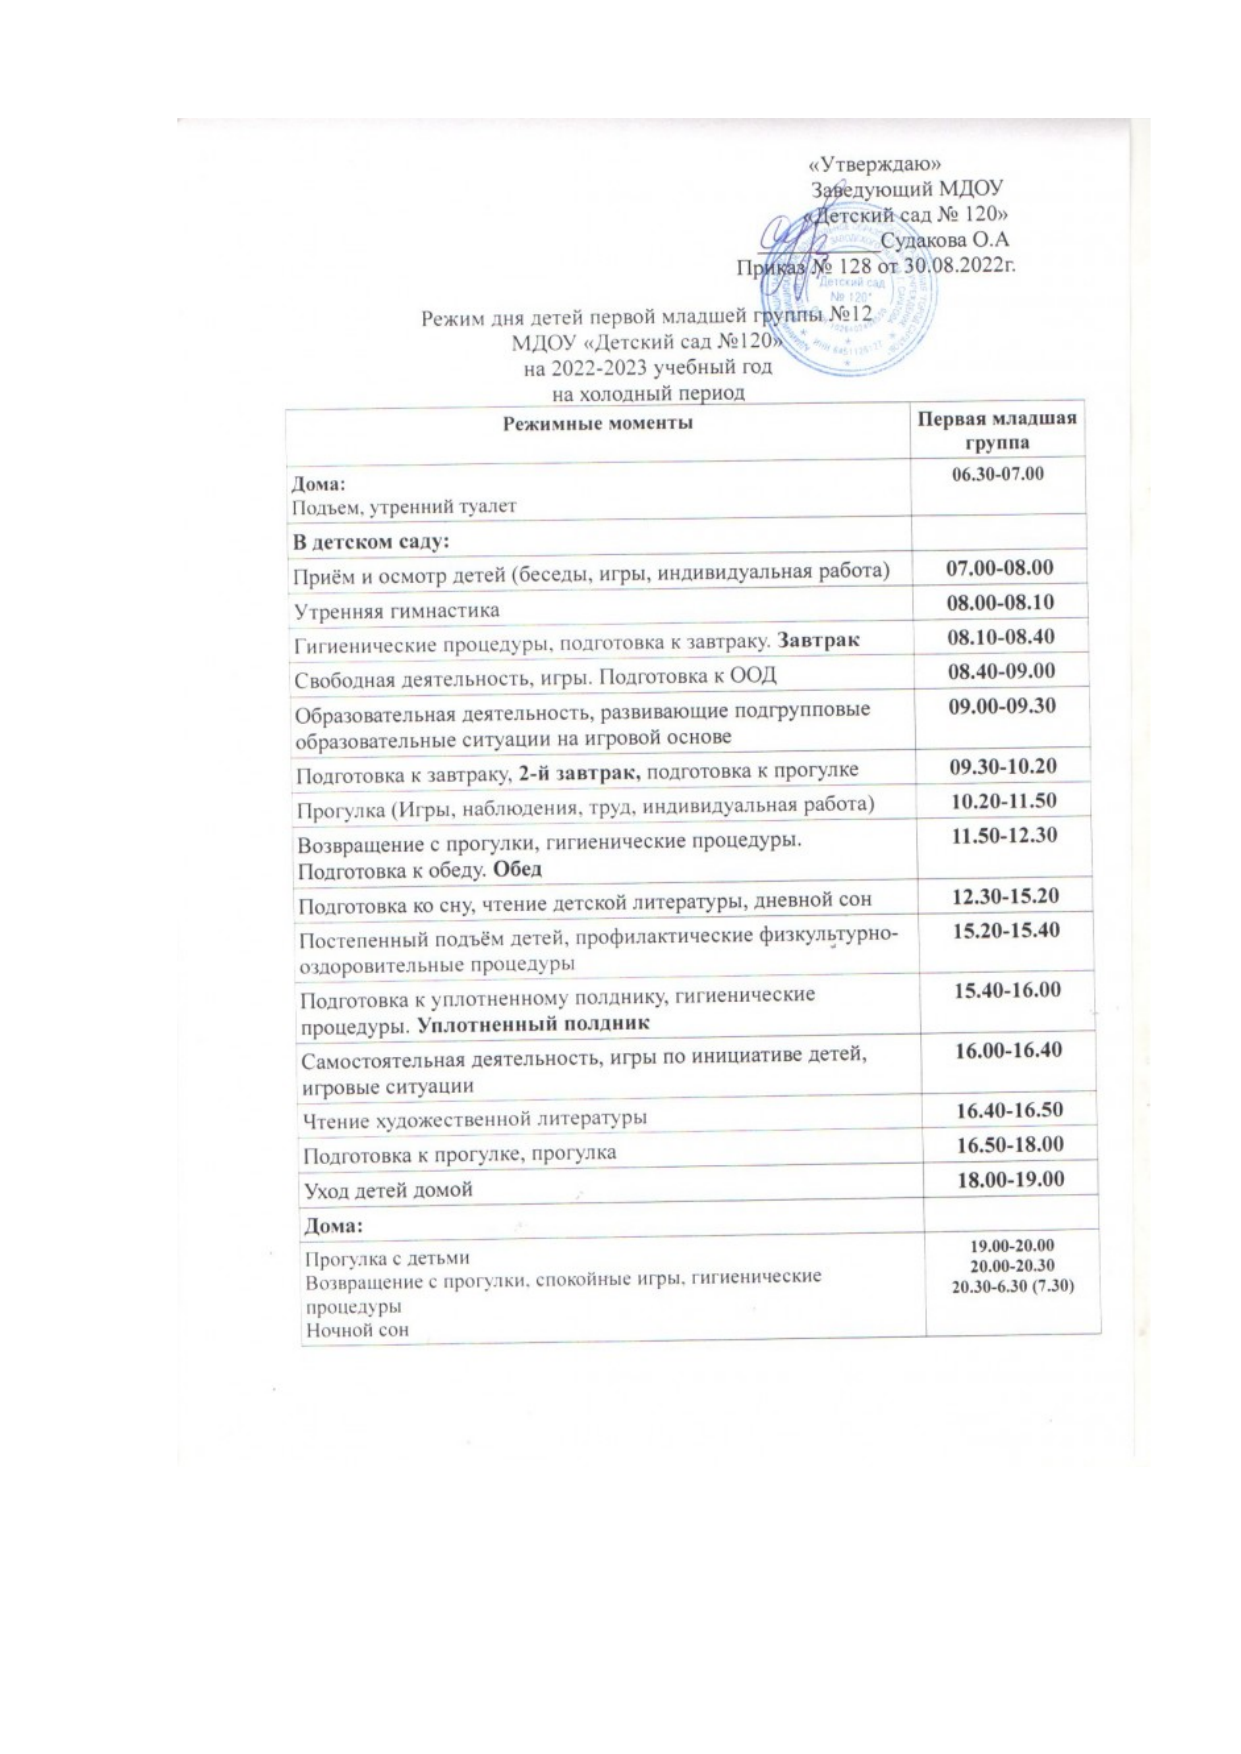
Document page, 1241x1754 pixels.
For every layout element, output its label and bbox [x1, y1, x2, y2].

picture [177, 118, 1151, 1467]
